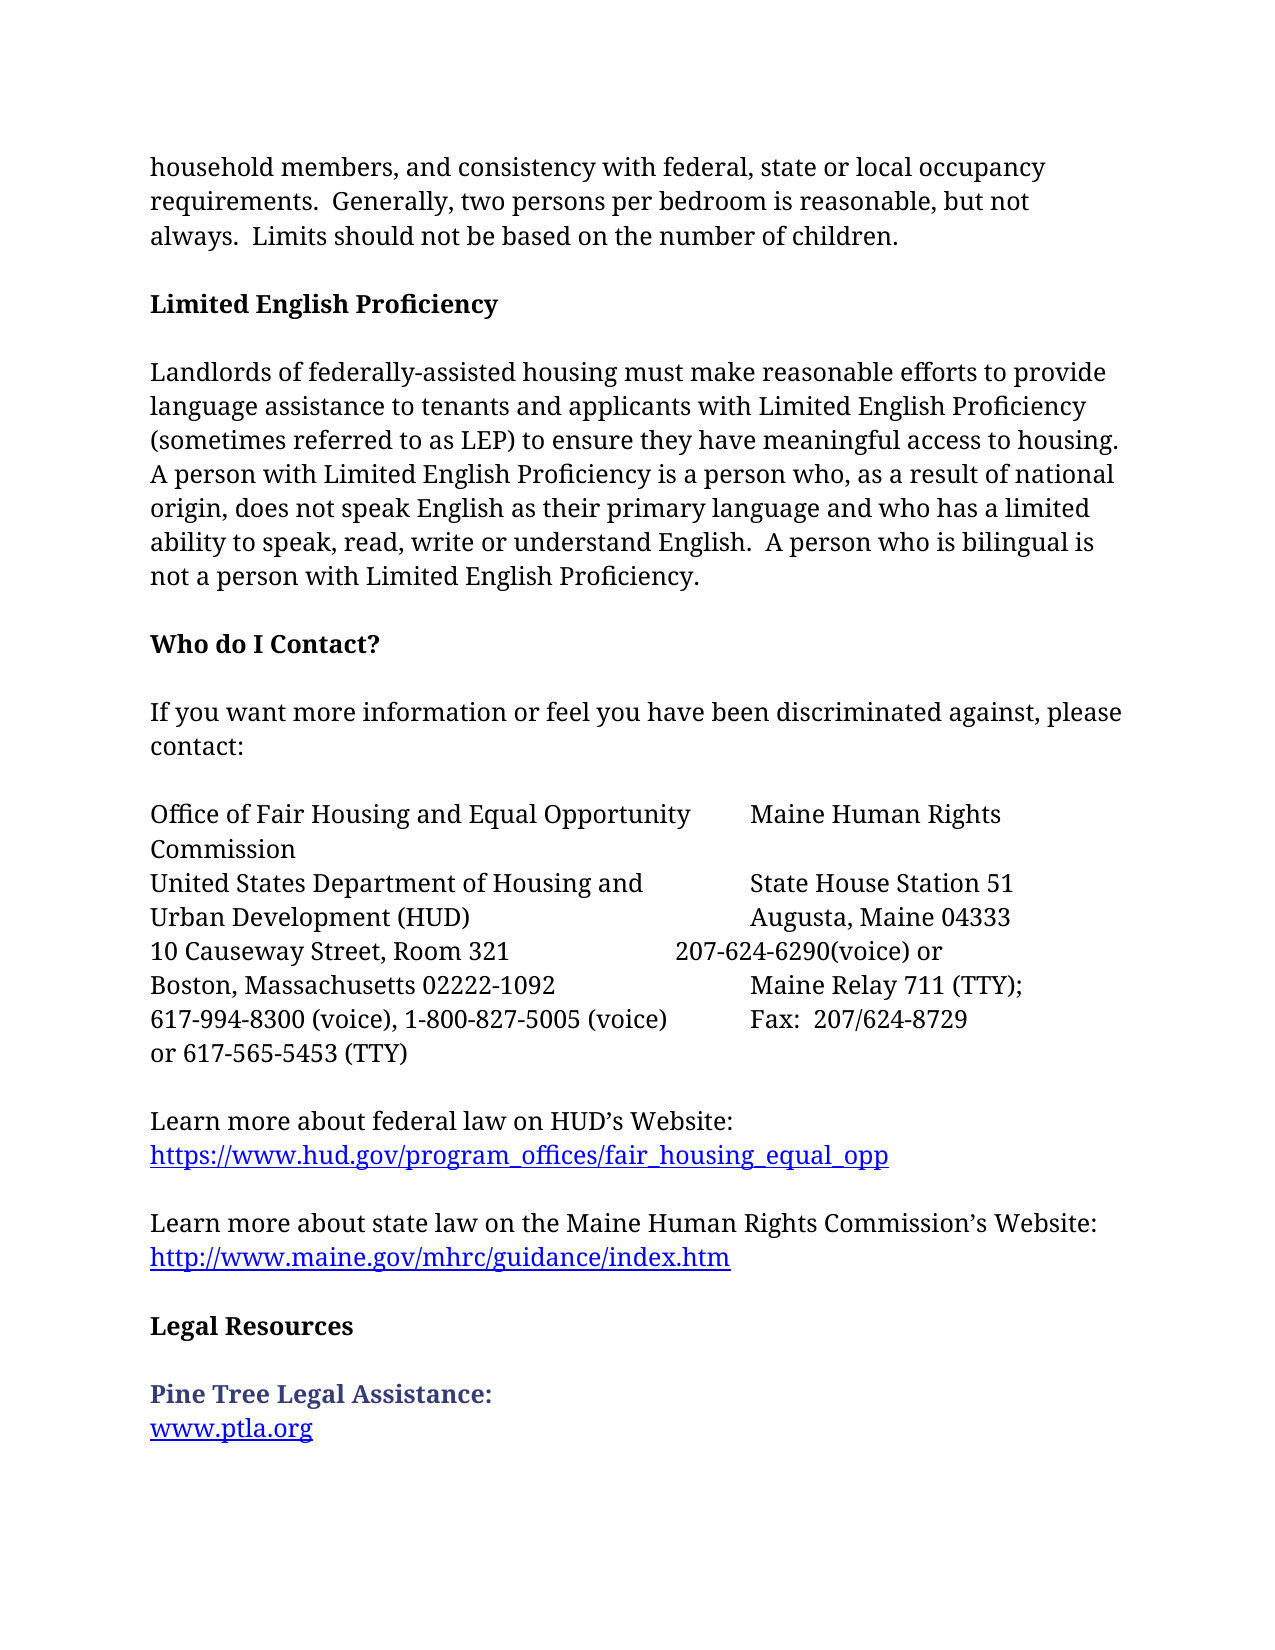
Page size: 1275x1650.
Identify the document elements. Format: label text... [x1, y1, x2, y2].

text Pine Tree Legal Assistance: [150, 1376, 1125, 1410]
text Legal Resources [150, 1308, 1125, 1342]
text Who do I Contact? [150, 627, 1125, 695]
text Learn more about federal law on HUD’s Website: [150, 1104, 1125, 1138]
text Office of Fair Housing and Equal Opportunity Human Rights Commission [150, 797, 1125, 865]
text Limited English Proficiency [150, 286, 1125, 320]
text https://www.hud.gov/program_offices/fair_housing_equal_opp [150, 1138, 1125, 1172]
text 10 Causeway Street, Room 321 207-624-6290(voice) or [150, 933, 1125, 967]
text Boston, Massachusetts 02222-1092 Maine Relay 711 (TTY); [150, 967, 1125, 1002]
text Learn more about state law on the Maine Human Rights Commission’s Website: http://www.maine.gov/mhrc/guidance/index.htm [150, 1206, 1125, 1274]
text Landlords of federally-assisted housing must make reasonable efforts to provide language assistance to tenants and applicants with Limited English Proficiency (sometimes referred to as LEP) to ensure they have meaningful access to housing. A person with Limited English Proficiency is a person who, as a result of national origin, does not speak English as their primary language and who has a limited ability to speak, read, write or understand English. A person who is bilingual is not a person with Limited English Proficiency. [150, 354, 1125, 593]
text or 617-565-5453 (TTY) [150, 1036, 1125, 1070]
text United States Department of Housing and State House Station 51 Urban Development (HUD) Augusta, Maine 04333 [150, 865, 1125, 933]
text If you want more information or feel you have been discriminated against, please contact: [150, 695, 1125, 763]
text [150, 150, 1125, 252]
text www.ptla.org [150, 1410, 1125, 1444]
text 617-994-8300 (voice), 1-800-827-5005 (voice) Fax: 207/624-8729 [150, 1002, 1125, 1036]
